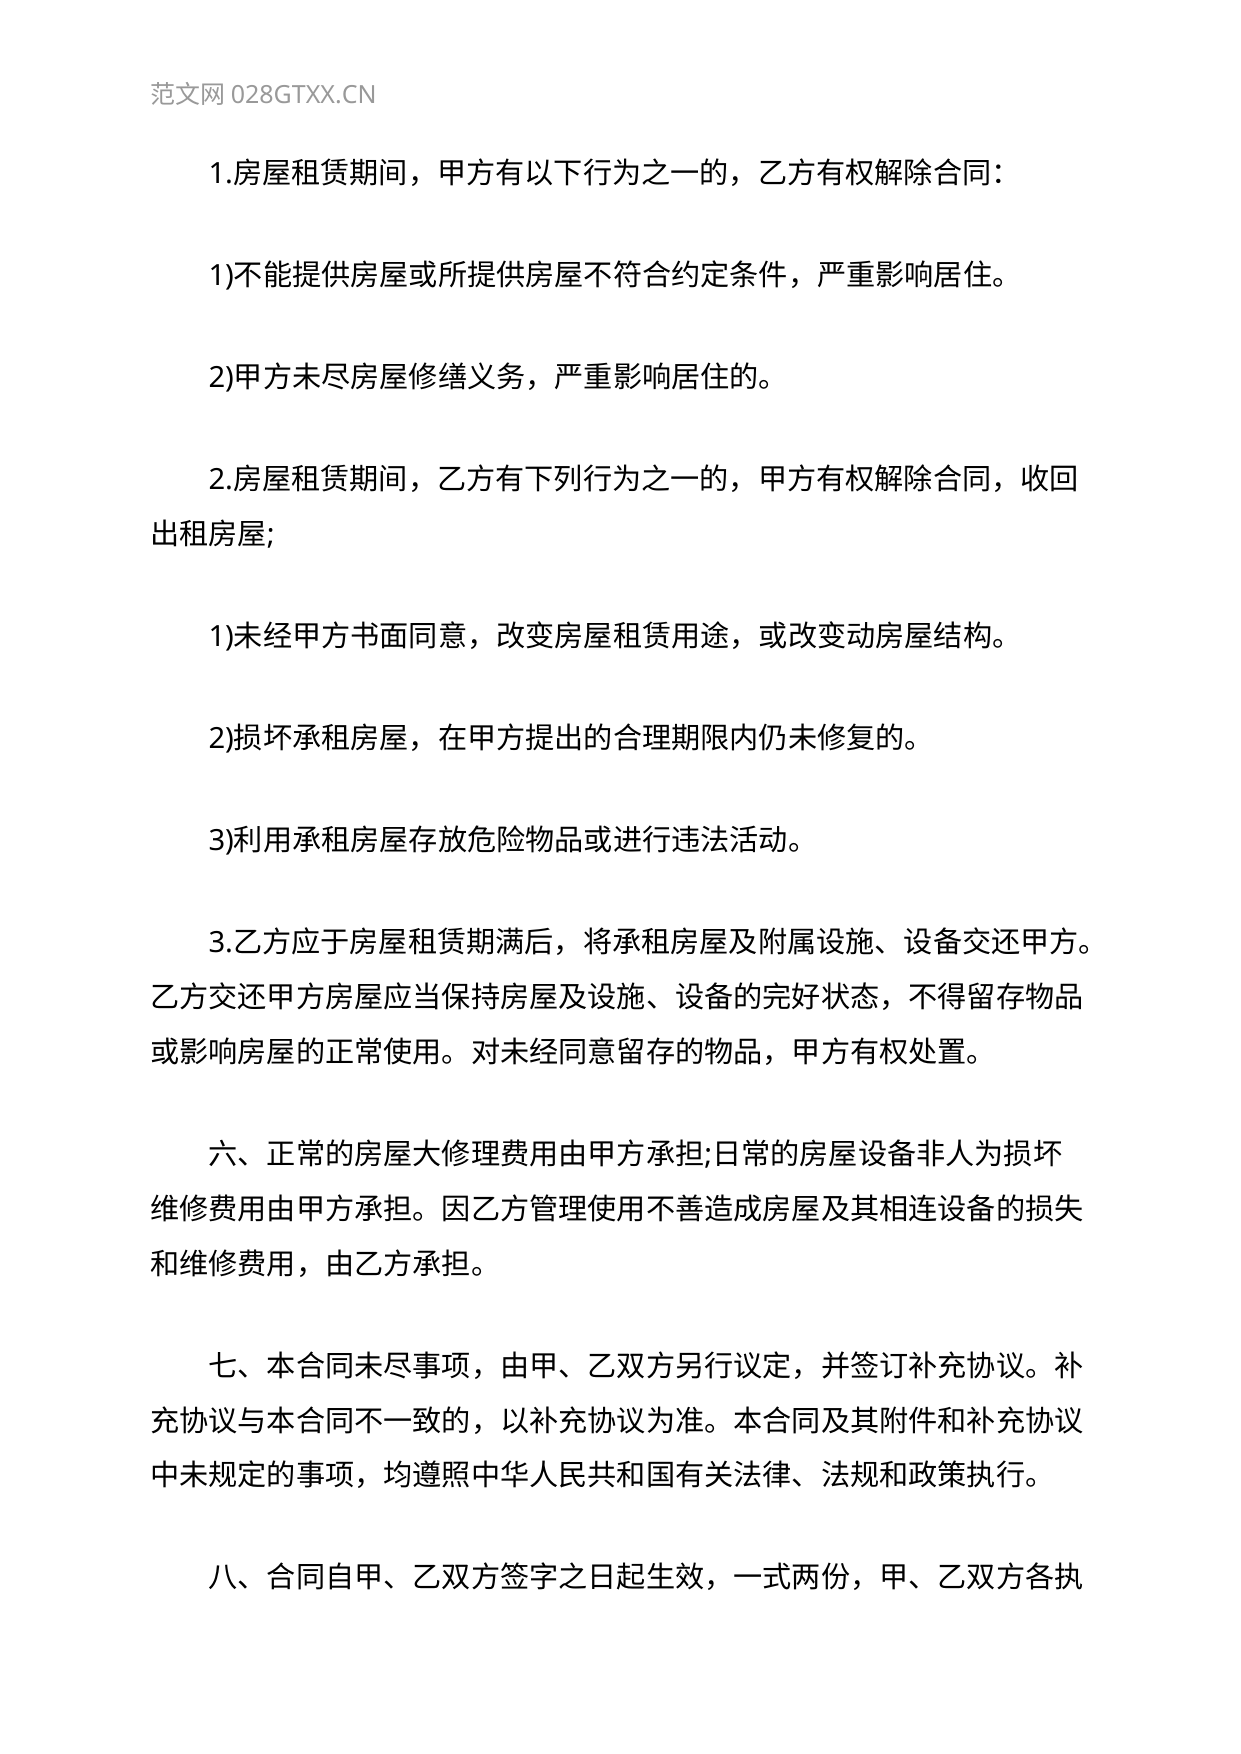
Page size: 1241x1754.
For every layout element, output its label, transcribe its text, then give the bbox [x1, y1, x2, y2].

text 2)甲方未尽房屋修缮义务，严重影响居住的。 [150, 354, 1090, 396]
text 2.房屋租赁期间，乙方有下列行为之一的，甲方有权解除合同，收回出租房屋; [150, 456, 1090, 553]
text 3)利用承租房屋存放危险物品或进行违法活动。 [150, 817, 1090, 859]
text 六、正常的房屋大修理费用由甲方承担;日常的房屋设备非人为损坏维修费用由甲方承担。因乙方管理使用不善造成房屋及其相连设备的损失和维修费用，由乙方承担。 [150, 1131, 1090, 1283]
text 1.房屋租赁期间，甲方有以下行为之一的，乙方有权解除合同： [150, 150, 1090, 192]
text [150, 1554, 1090, 1596]
text 1)未经甲方书面同意，改变房屋租赁用途，或改变动房屋结构。 [150, 613, 1090, 655]
text 3.乙方应于房屋租赁期满后，将承租房屋及附属设施、设备交还甲方。乙方交还甲方房屋应当保持房屋及设施、设备的完好状态，不得留存物品或影响房屋的正常使用。对未经同意留存的物品，甲方有权处置。 [150, 919, 1090, 1071]
text 七、本合同未尽事项，由甲、乙双方另行议定，并签订补充协议。补充协议与本合同不一致的，以补充协议为准。本合同及其附件和补充协议中未规定的事项，均遵照中华人民共和国有关法律、法规和政策执行。 [150, 1342, 1090, 1494]
text 1)不能提供房屋或所提供房屋不符合约定条件，严重影响居住。 [150, 252, 1090, 294]
text 2)损坏承租房屋，在甲方提出的合理期限内仍未修复的。 [150, 715, 1090, 757]
